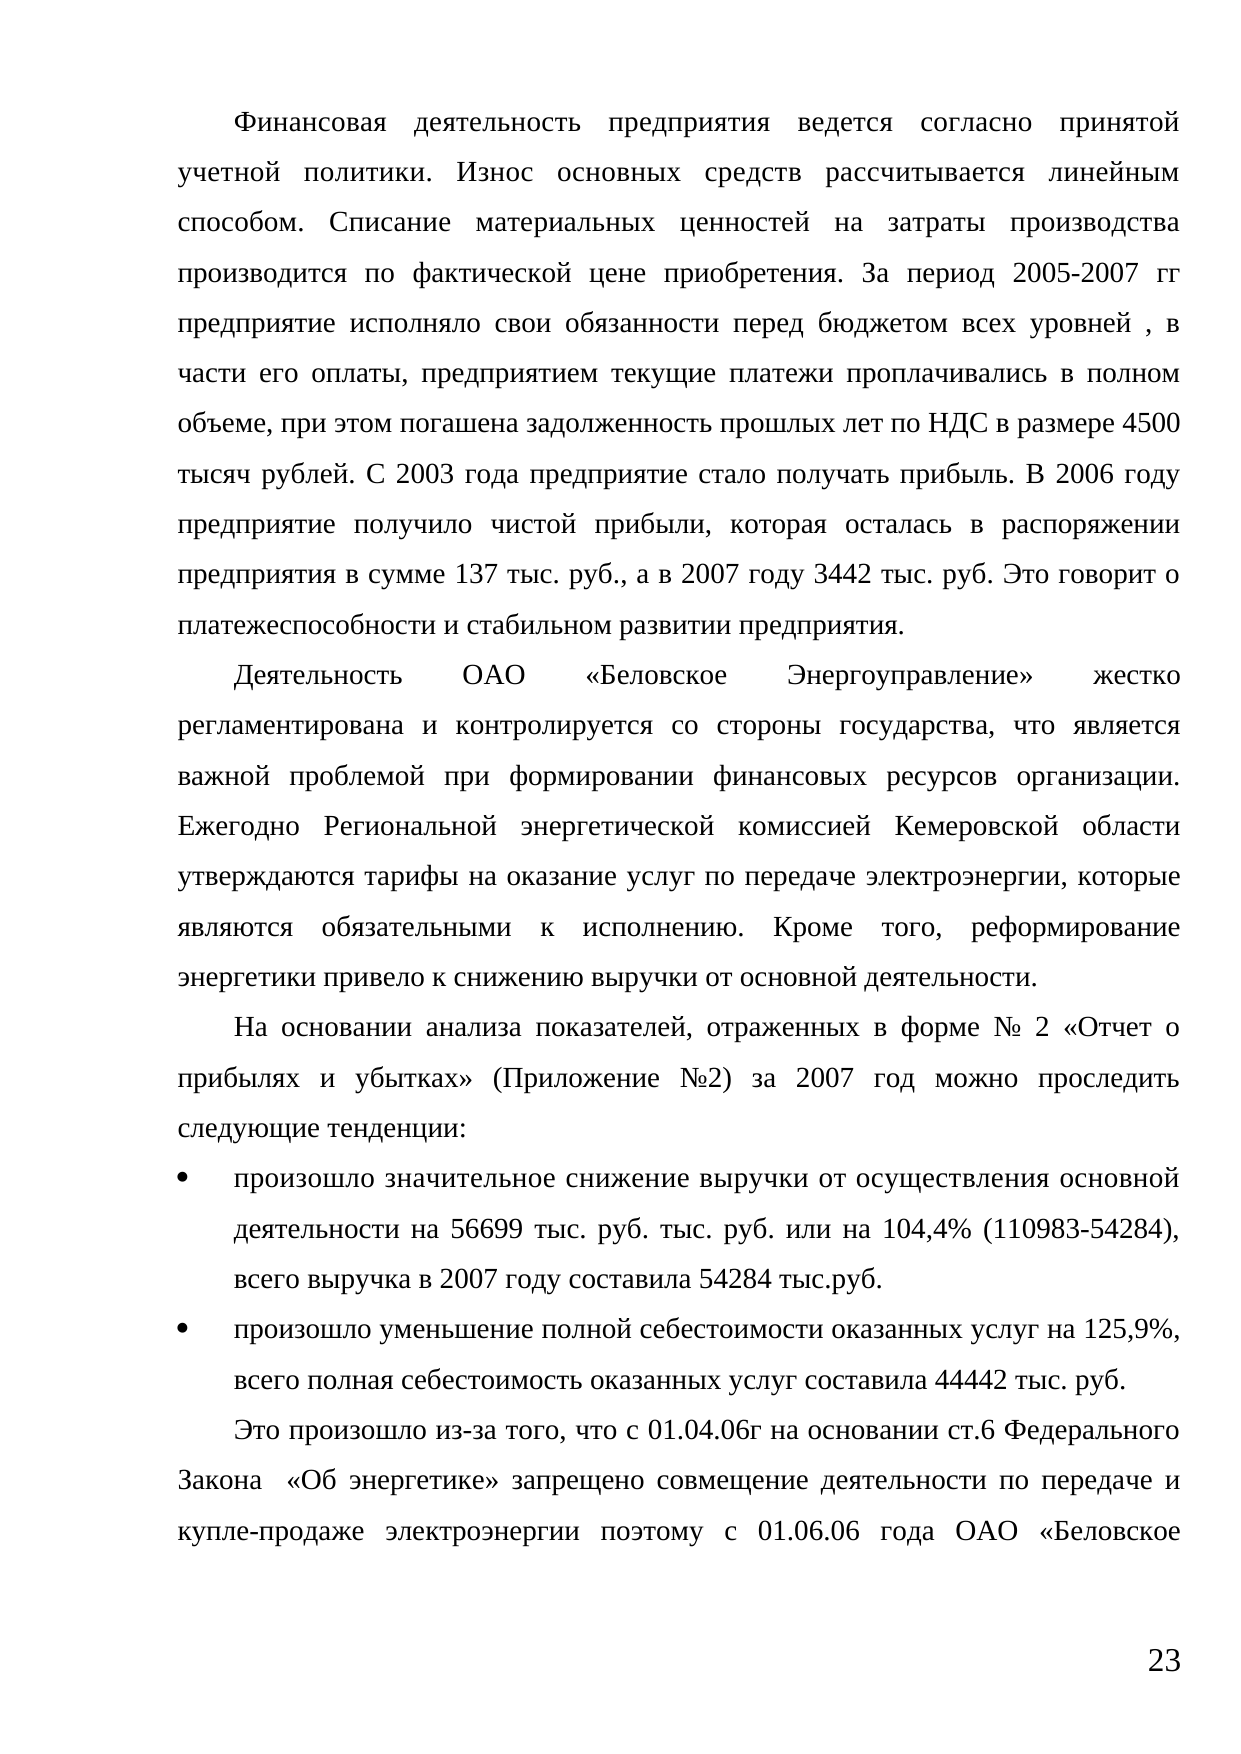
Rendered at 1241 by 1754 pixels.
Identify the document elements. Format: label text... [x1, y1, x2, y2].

list произошло значительное снижение выручки от осуществления основной деятельности на 56699 тыс. руб. тыс. руб. или на 104,4% (110983-54284), всего выручка в 2007 году составила 54284 тыс.руб. [177, 1160, 1181, 1294]
list произошло уменьшение полной себестоимости оказанных услуг на 125,9%, всего полная себестоимость оказанных услуг составила 44442 тыс. руб. [177, 1311, 1181, 1395]
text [177, 1412, 1181, 1546]
text Деятельность ОАО «Беловское Энергоуправление» жестко регламентирована и контролируется со стороны государства, что является важной проблемой при формировании финансовых ресурсов организации. Ежегодно Региональной энергетической комиссией Кемеровской области утверждаются тарифы на оказание услуг по передаче электроэнергии, которые являются обязательными к исполнению. Кроме того, реформирование энергетики привело к снижению выручки от основной деятельности. [177, 657, 1181, 993]
text На основании анализа показателей, отраженных в форме № 2 «Отчет о прибылях и убытках» (Приложение №2) за 2007 год можно проследить следующие тенденции: [177, 1009, 1181, 1143]
text Финансовая деятельность предприятия ведется согласно принятой учетной политики. Износ основных средств рассчитывается линейным способом. Списание материальных ценностей на затраты производства производится по фактической цене приобретения. За период 2005-2007 гг предприятие исполняло свои обязанности перед бюджетом всех уровней , в части его оплаты, предприятием текущие платежи проплачивались в полном объеме, при этом погашена задолженность прошлых лет по НДС в размере 4500 тысяч рублей. С 2003 года предприятие стало получать прибыль. В 2006 году предприятие получило чистой прибыли, которая осталась в распоряжении предприятия в сумме 137 тыс. руб., а в 2007 году 3442 тыс. руб. Это говорит о платежеспособности и стабильном развитии предприятия. [177, 104, 1181, 640]
